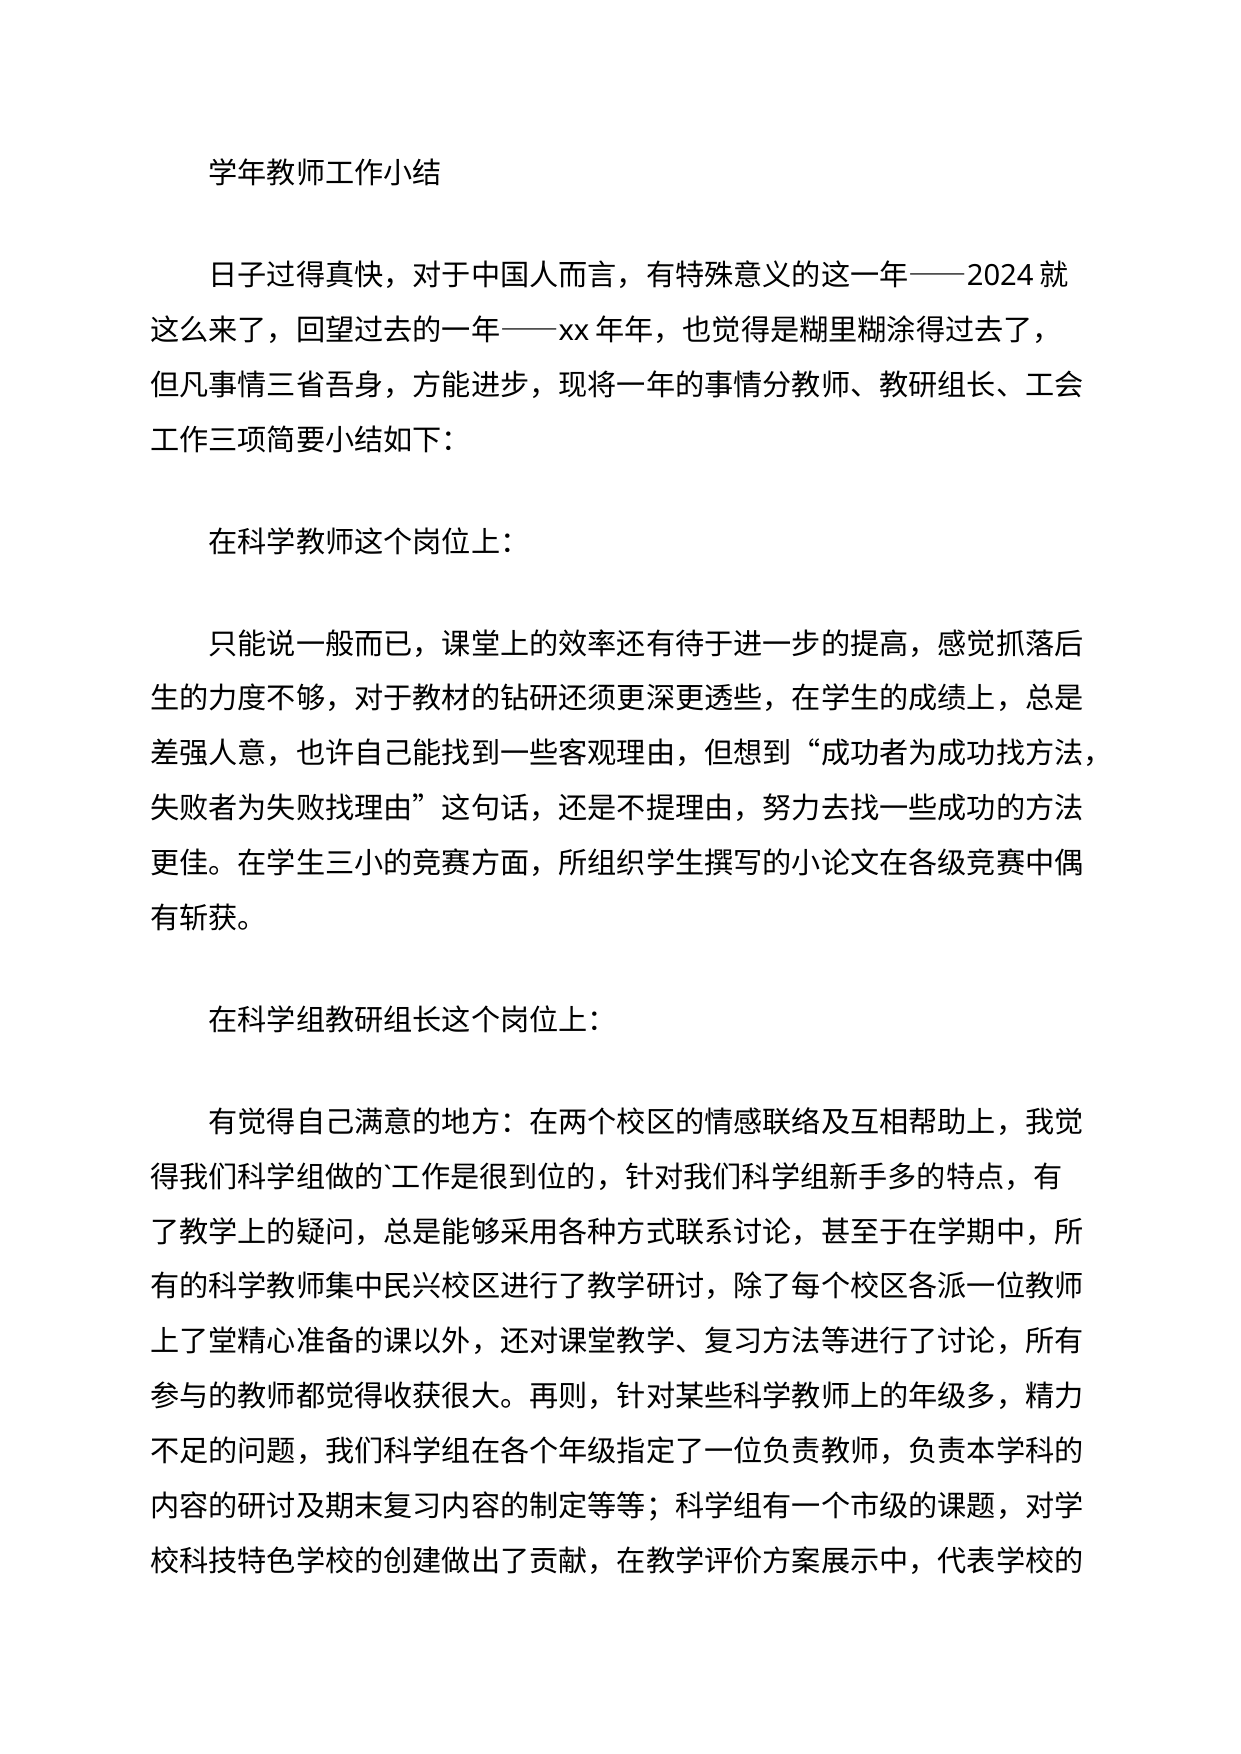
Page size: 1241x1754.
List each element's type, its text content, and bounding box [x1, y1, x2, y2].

text 学年教师工作小结 [150, 150, 1090, 192]
text 只能说一般而已，课堂上的效率还有待于进一步的提高，感觉抓落后生的力度不够，对于教材的钻研还须更深更透些，在学生的成绩上，总是差强人意，也许自己能找到一些客观理由，但想到“成功者为成功找方法，失败者为失败找理由”这句话，还是不提理由，努力去找一些成功的方法更佳。在学生三小的竞赛方面，所组织学生撰写的小论文在各级竞赛中偶有斩获。 [150, 620, 1090, 937]
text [150, 1098, 1090, 1580]
text 在科学组教研组长这个岗位上： [150, 996, 1090, 1039]
text 在科学教师这个岗位上： [150, 518, 1090, 561]
text 日子过得真快，对于中国人而言，有特殊意义的这一年――2024就这么来了，回望过去的一年――xx年年，也觉得是糊里糊涂得过去了，但凡事情三省吾身，方能进步，现将一年的事情分教师、教研组长、工会工作三项简要小结如下： [150, 252, 1090, 459]
